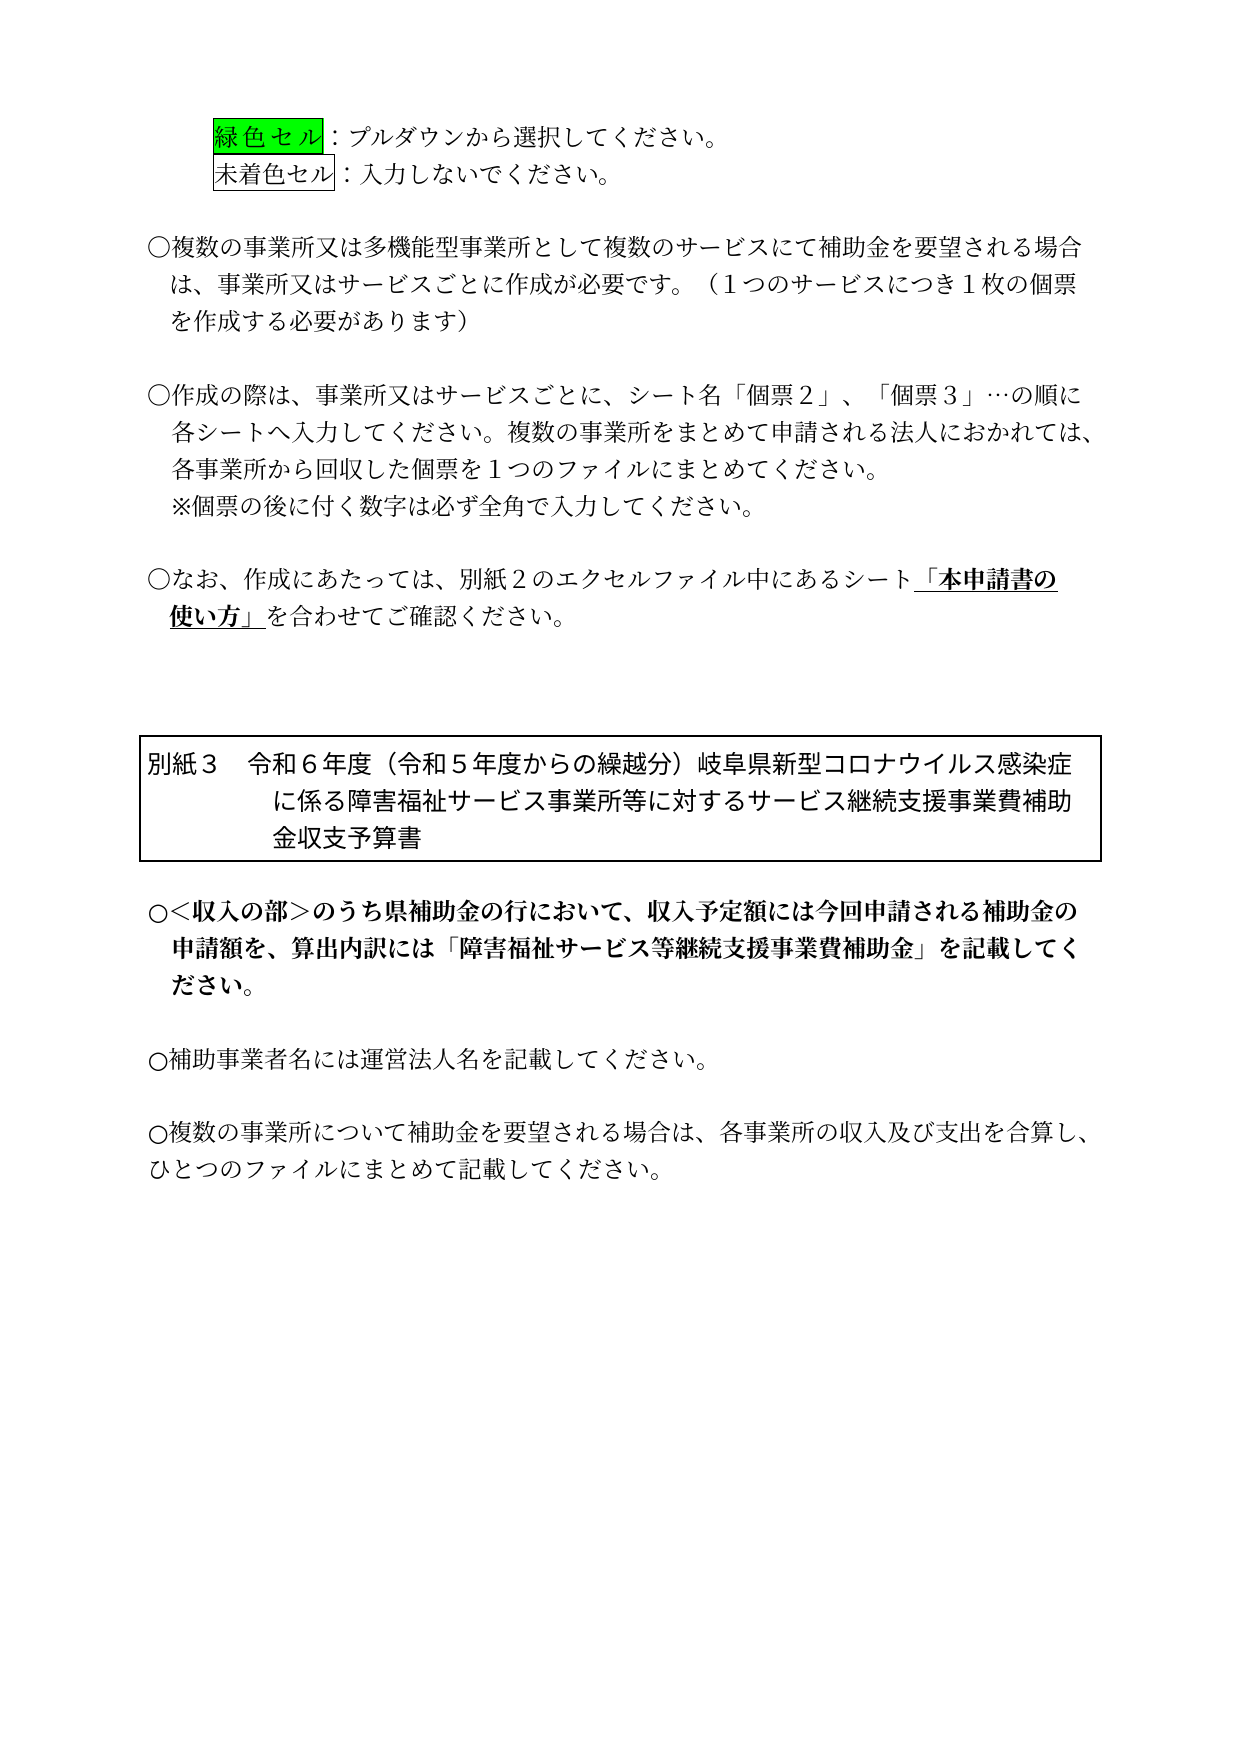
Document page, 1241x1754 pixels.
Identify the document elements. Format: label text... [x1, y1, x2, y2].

text 未着色セル：入力しないでください。 [335, 154, 1092, 191]
text ※個票の後に付く数字は必ず全角で入力してください。 [148, 486, 1092, 523]
text 別紙３ 令和６年度（令和５年度からの繰越分）岐阜県新型コロナウイルス感染症に係る障害福祉サービス事業所等に対するサービス継続支援事業費補助金収支予算書 [148, 744, 1092, 855]
text 〇複数の事業所又は多機能型事業所として複数のサービスにて補助金を要望される場合 [148, 228, 1092, 265]
text ○複数の事業所について補助金を要望される場合は、各事業所の収入及び支出を合算し、ひとつのファイルにまとめて記載してください。 [148, 1113, 1092, 1187]
text 未着色セル：入力しないでください。 [214, 155, 334, 190]
text 〇なお、作成にあたっては、別紙２のエクセルファイル中にあるシート「本申請書の [148, 560, 1092, 597]
text 緑色セル：プルダウンから選択してください。 [323, 117, 1092, 154]
text ○＜収入の部＞のうち県補助金の行において、収入予定額には今回申請される補助金の申請額を、算出内訳には「障害福祉サービス等継続支援事業費補助金」を記載してください。 [148, 892, 1092, 1002]
text 使い方」を合わせてご確認ください。 [169, 597, 1092, 634]
text ○補助事業者名には運営法人名を記載してください。 [148, 1039, 1092, 1076]
text 〇作成の際は、事業所又はサービスごとに、シート名「個票２」、「個票３」…の順に各シートへ入力してください。複数の事業所をまとめて申請される法人におかれては、各事業所から回収した個票を１つのファイルにまとめてください。 [148, 376, 1092, 486]
text は、事業所又はサービスごとに作成が必要です。（１つのサービスにつき１枚の個票を作成する必要があります） [169, 265, 1092, 339]
